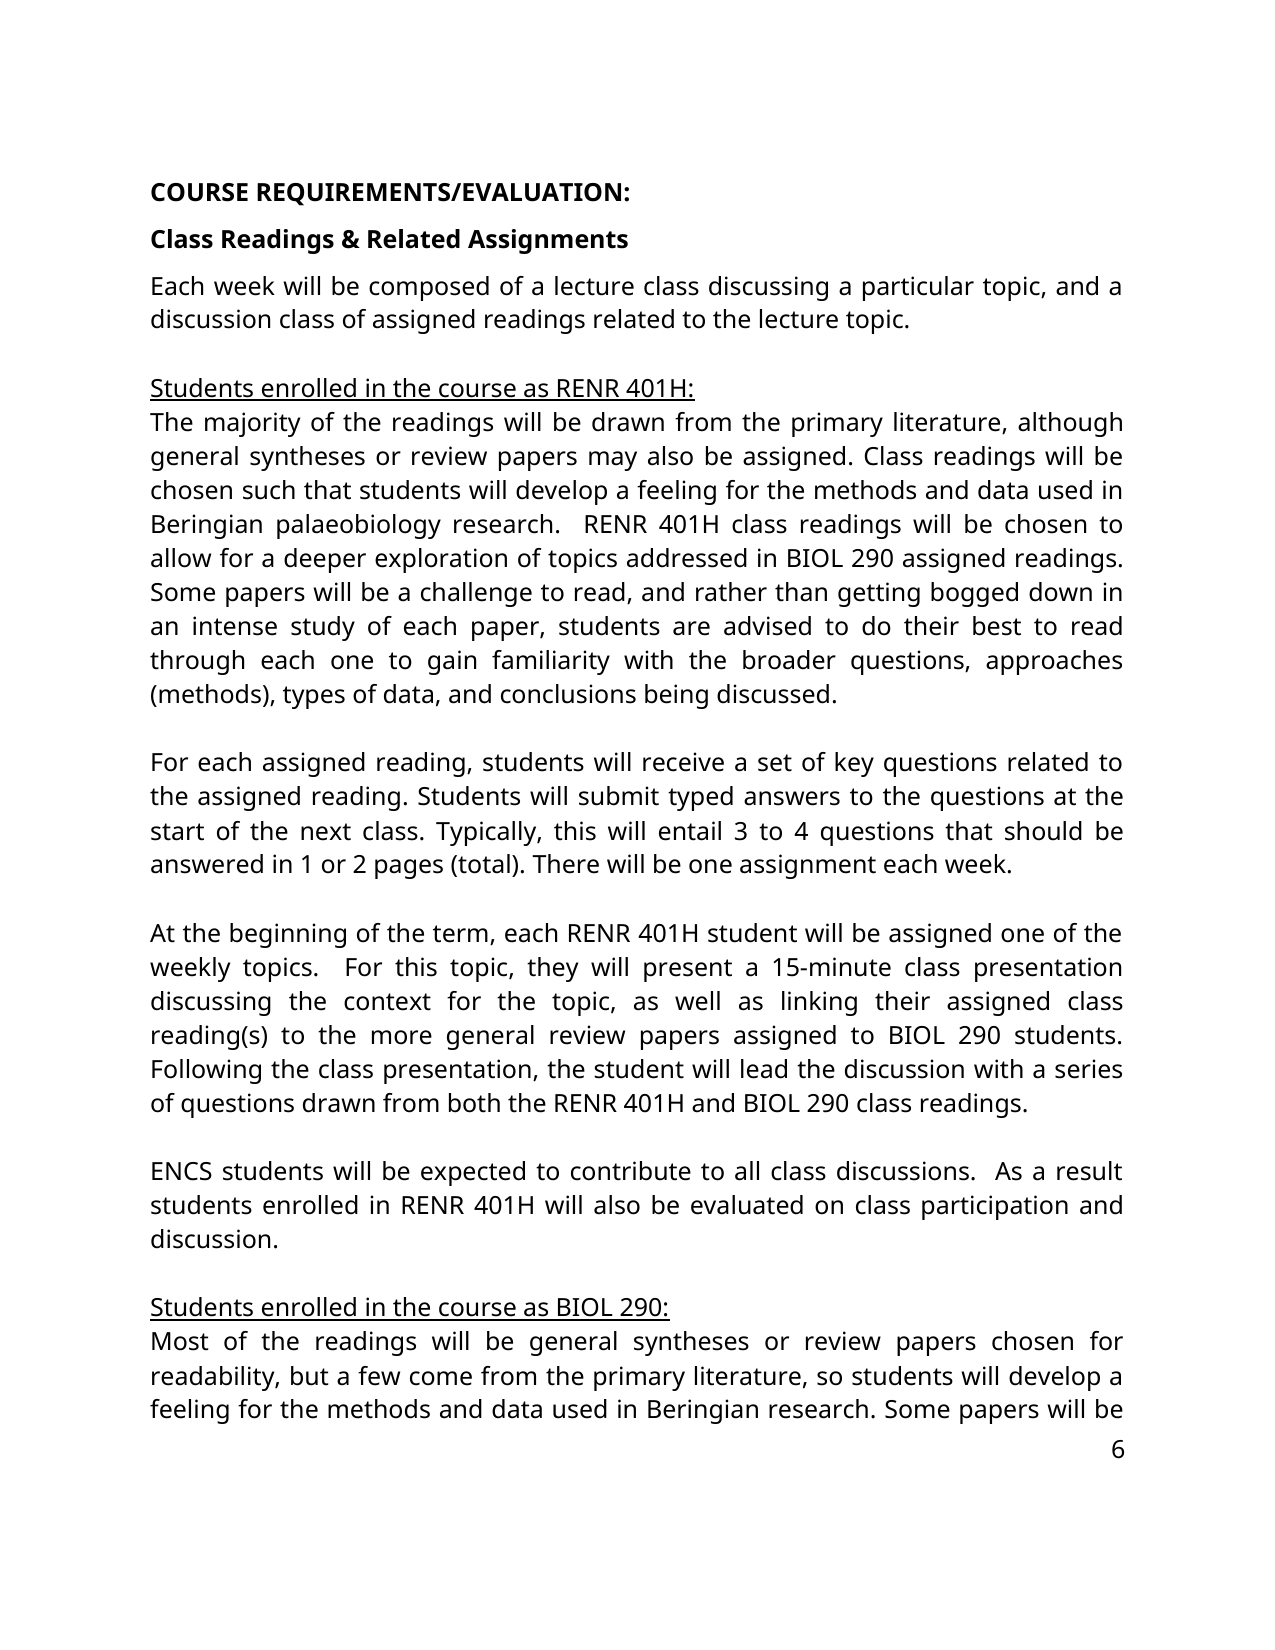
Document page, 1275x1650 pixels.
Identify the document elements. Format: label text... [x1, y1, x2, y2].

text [150, 1324, 1125, 1426]
text Students enrolled in the course as RENR 401H: [150, 370, 1125, 404]
text Students enrolled in the course as BIOL 290: [150, 1290, 1125, 1324]
text ENCS students will be expected to contribute to all class discussions. As a result students enrolled in RENR 401H will also be evaluated on class participation and discussion. [150, 1154, 1125, 1256]
text COURSE REQUIREMENTS/EVALUATION: [150, 175, 1125, 209]
text The majority of the readings will be drawn from the primary literature, although general syntheses or review papers may also be assigned. Class readings will be chosen such that students will develop a feeling for the methods and data used in Beringian palaeobiology research. RENR 401H class readings will be chosen to allow for a deeper exploration of topics addressed in BIOL 290 assigned readings. Some papers will be a challenge to read, and rather than getting bogged down in an intense study of each paper, students are advised to do their best to read through each one to gain familiarity with the broader questions, approaches (methods), types of data, and conclusions being discussed. [150, 404, 1125, 711]
text Each week will be composed of a lecture class discussing a particular topic, and a discussion class of assigned readings related to the lecture topic. [150, 268, 1125, 336]
text For each assigned reading, students will receive a set of key questions related to the assigned reading. Students will submit typed answers to the questions at the start of the next class. Typically, this will entail 3 to 4 questions that should be answered in 1 or 2 pages (total). There will be one assignment each week. [150, 745, 1125, 881]
text Class Readings & Related Assignments [150, 222, 1125, 256]
text At the beginning of the term, each RENR 401H student will be assigned one of the weekly topics. For this topic, they will present a 15-minute class presentation discussing the context for the topic, as well as linking their assigned class reading(s) to the more general review papers assigned to BIOL 290 students. Following the class presentation, the student will lead the discussion with a series of questions drawn from both the RENR 401H and BIOL 290 class readings. [150, 915, 1125, 1120]
